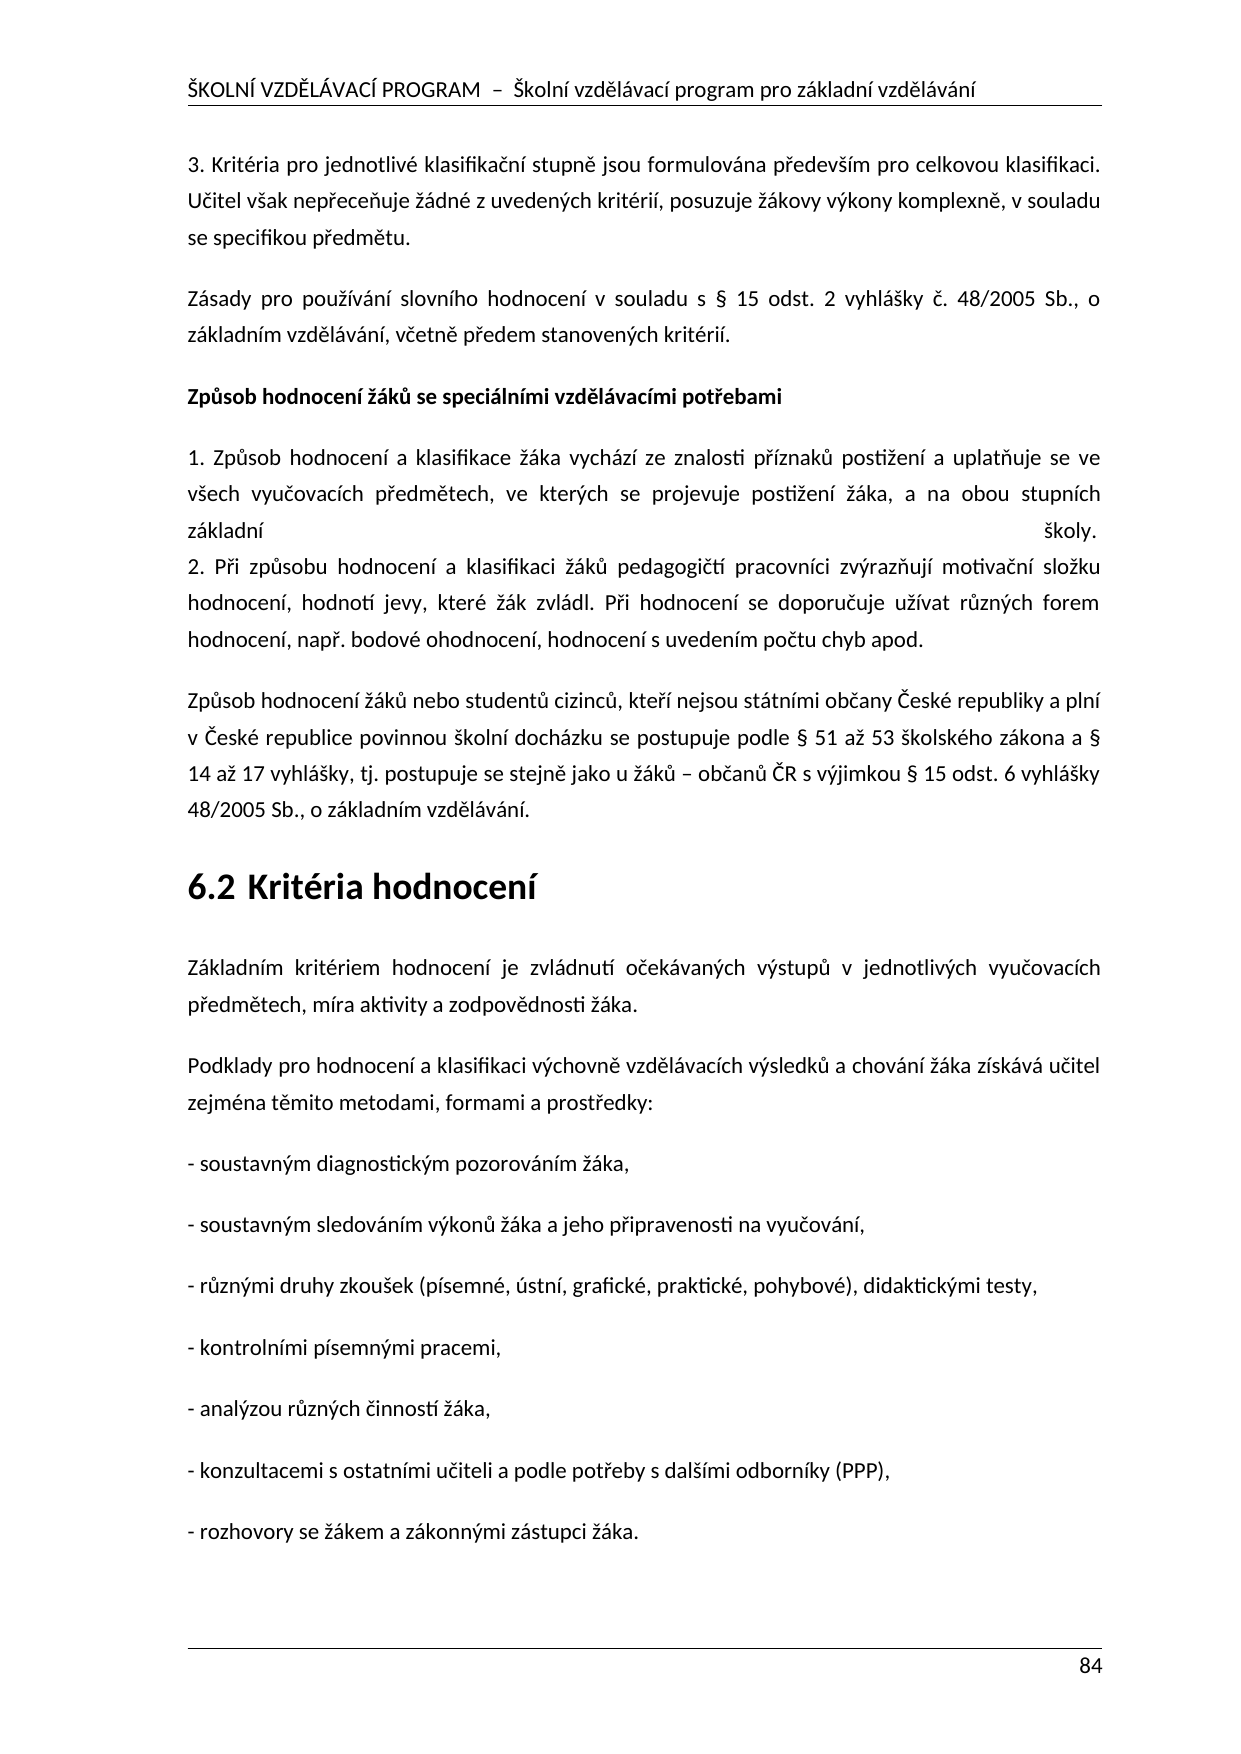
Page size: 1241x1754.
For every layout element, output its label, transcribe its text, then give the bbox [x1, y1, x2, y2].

text - rozhovory se žákem a zákonnými zástupci žáka. [187, 1517, 1102, 1545]
text Zásady pro používání slovního hodnocení v souladu s § 15 odst. 2 vyhlášky č. 48/2005 Sb., o základním vzdělávání, včetně předem stanovených kritérií. [187, 284, 1102, 348]
text Základním kritériem hodnocení je zvládnutí očekávaných výstupů v jednotlivých vyučovacích předmětech, míra aktivity a zodpovědnosti žáka. [187, 953, 1102, 1018]
text Způsob hodnocení žáků se speciálními vzdělávacími potřebami [187, 382, 1102, 410]
text - soustavným sledováním výkonů žáka a jeho připravenosti na vyučování, [187, 1210, 1102, 1238]
text 3. Kritéria pro jednotlivé klasifikační stupně jsou formulována především pro celkovou klasifikaci. Učitel však nepřeceňuje žádné z uvedených kritérií, posuzuje žákovy výkony komplexně, v souladu se specifikou předmětu. [187, 150, 1102, 251]
text - různými druhy zkoušek (písemné, ústní, grafické, praktické, pohybové), didaktickými testy, [187, 1272, 1102, 1300]
text 1. Způsob hodnocení a klasifikace žáka vychází ze znalosti příznaků postižení a uplatňuje se ve všech vyučovacích předmětech, ve kterých se projevuje postižení žáka, a na obou stupních základní školy. 2. Při způsobu hodnocení a klasifikaci žáků pedagogičtí pracovníci zvýrazňují motivační složku hodnocení, hodnotí jevy, které žák zvládl. Při hodnocení se doporučuje užívat různých forem hodnocení, např. bodové ohodnocení, hodnocení s uvedením počtu chyb apod. [187, 443, 1102, 653]
text - kontrolními písemnými pracemi, [187, 1333, 1102, 1361]
text Způsob hodnocení žáků nebo studentů cizinců, kteří nejsou státními občany České republiky a plní v České republice povinnou školní docházku se postupuje podle § 51 až 53 školského zákona a § 14 až 17 vyhlášky, tj. postupuje se stejně jako u žáků – občanů ČR s výjimkou § 15 odst. 6 vyhlášky 48/2005 Sb., o základním vzdělávání. [187, 686, 1102, 823]
text - soustavným diagnostickým pozorováním žáka, [187, 1149, 1102, 1177]
subtitle Kritéria hodnocení [187, 863, 1102, 909]
text Podklady pro hodnocení a klasifikaci výchovně vzdělávacích výsledků a chování žáka získává učitel zejména těmito metodami, formami a prostředky: [187, 1051, 1102, 1116]
text - konzultacemi s ostatními učiteli a podle potřeby s dalšími odborníky (PPP), [187, 1456, 1102, 1484]
text - analýzou různých činností žáka, [187, 1394, 1102, 1422]
